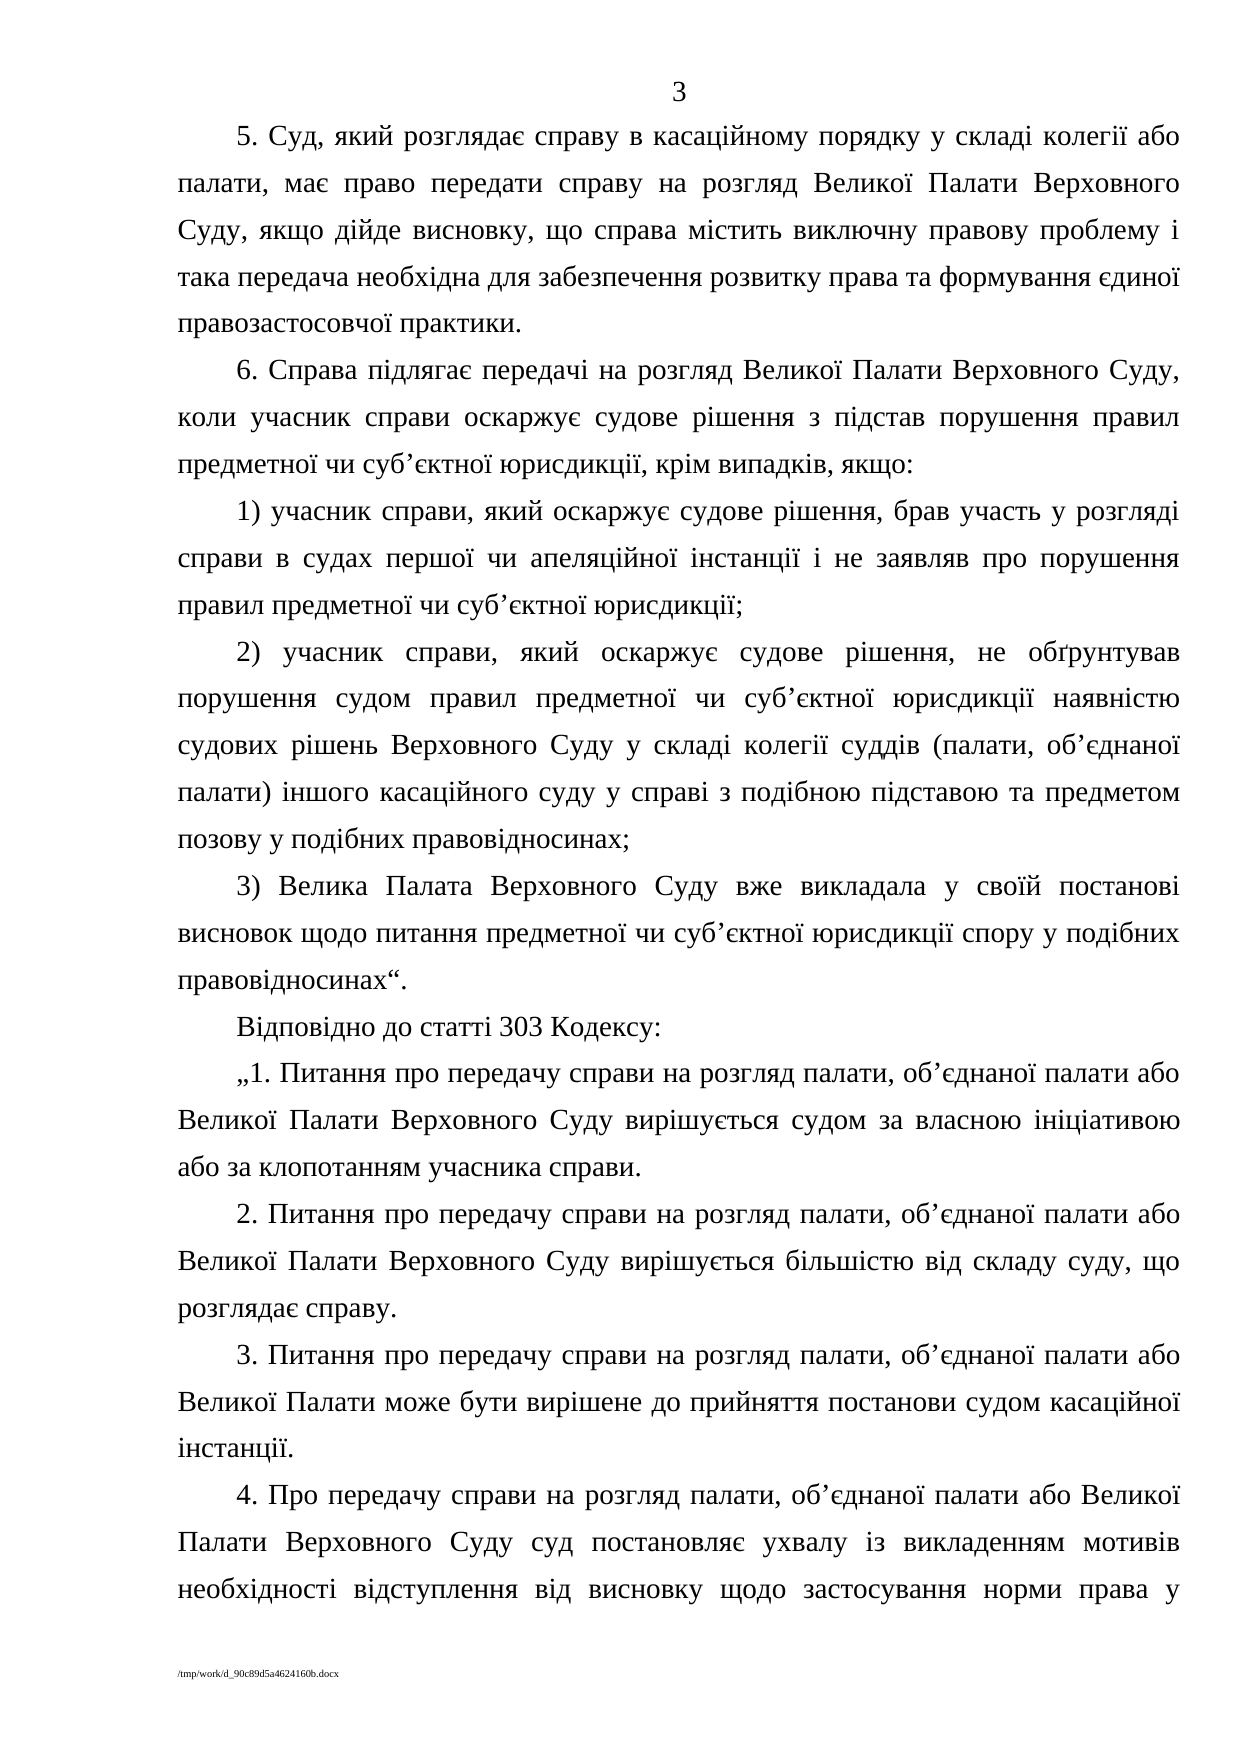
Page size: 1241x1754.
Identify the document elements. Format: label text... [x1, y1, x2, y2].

text 6. Справа підлягає передачі на розгляд Великої Палати Верховного Суду, коли учасник справи оскаржує судове рішення з підстав порушення правил предметної чи суб’єктної юрисдикції, крім випадків, якщо: [177, 352, 1181, 480]
text 2) учасник справи, який оскаржує судове рішення, не обґрунтував порушення судом правил предметної чи суб’єктної юрисдикції наявністю судових рішень Верховного Суду у складі колегії суддів (палати, об’єднаної палати) іншого касаційного суду у справі з подібною підставою та предметом позову у подібних правовідносинах; [177, 634, 1181, 855]
text Відповідно до статті 303 Кодексу: [177, 1009, 1181, 1042]
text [177, 1477, 1181, 1605]
text 2. Питання про передачу справи на розгляд палати, об’єднаної палати або Великої Палати Верховного Суду вирішується більшістю від складу суду, що розглядає справу. [177, 1196, 1181, 1323]
text 1) учасник справи, який оскаржує судове рішення, брав участь у розгляді справи в судах першої чи апеляційної інстанції і не заявляв про порушення правил предметної чи суб’єктної юрисдикції; [177, 493, 1181, 620]
text 5. Суд, який розглядає справу в касаційному порядку у складі колегії або палати, має право передати справу на розгляд Великої Палати Верховного Суду, якщо дійде висновку, що справа містить виключну правову проблему і така передача необхідна для забезпечення розвитку права та формування єдиної правозастосовчої практики. [177, 118, 1181, 339]
text 3. Питання про передачу справи на розгляд палати, об’єднаної палати або Великої Палати може бути вирішене до прийняття постанови судом касаційної інстанції. [177, 1337, 1181, 1464]
text 3) Велика Палата Верховного Суду вже викладала у своїй постанові висновок щодо питання предметної чи суб’єктної юрисдикції спору у подібних правовідносинах“. [177, 868, 1181, 995]
text „1. Питання про передачу справи на розгляд палати, об’єднаної палати або Великої Палати Верховного Суду вирішується судом за власною ініціативою або за клопотанням учасника справи. [177, 1056, 1181, 1183]
